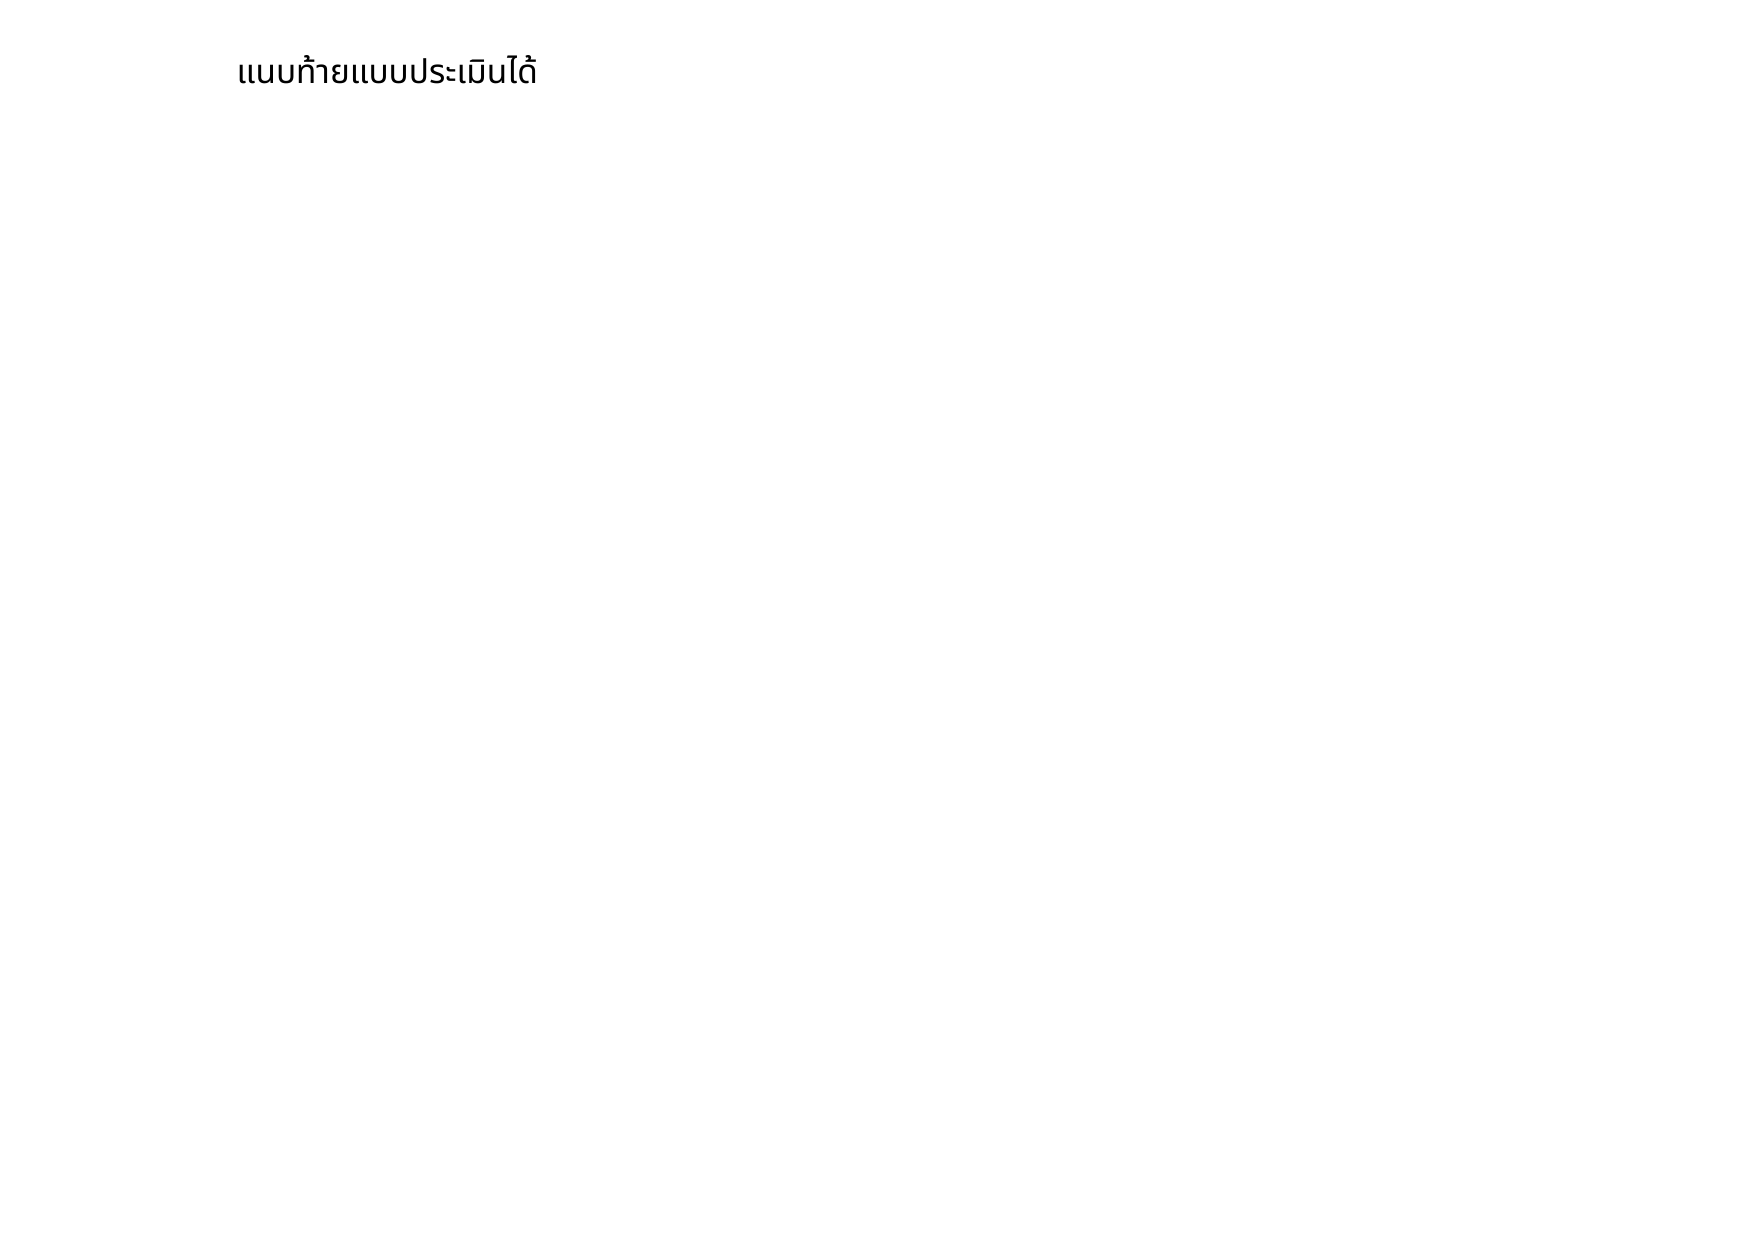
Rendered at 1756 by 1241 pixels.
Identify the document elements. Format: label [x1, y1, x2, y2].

text [236, 48, 1678, 98]
